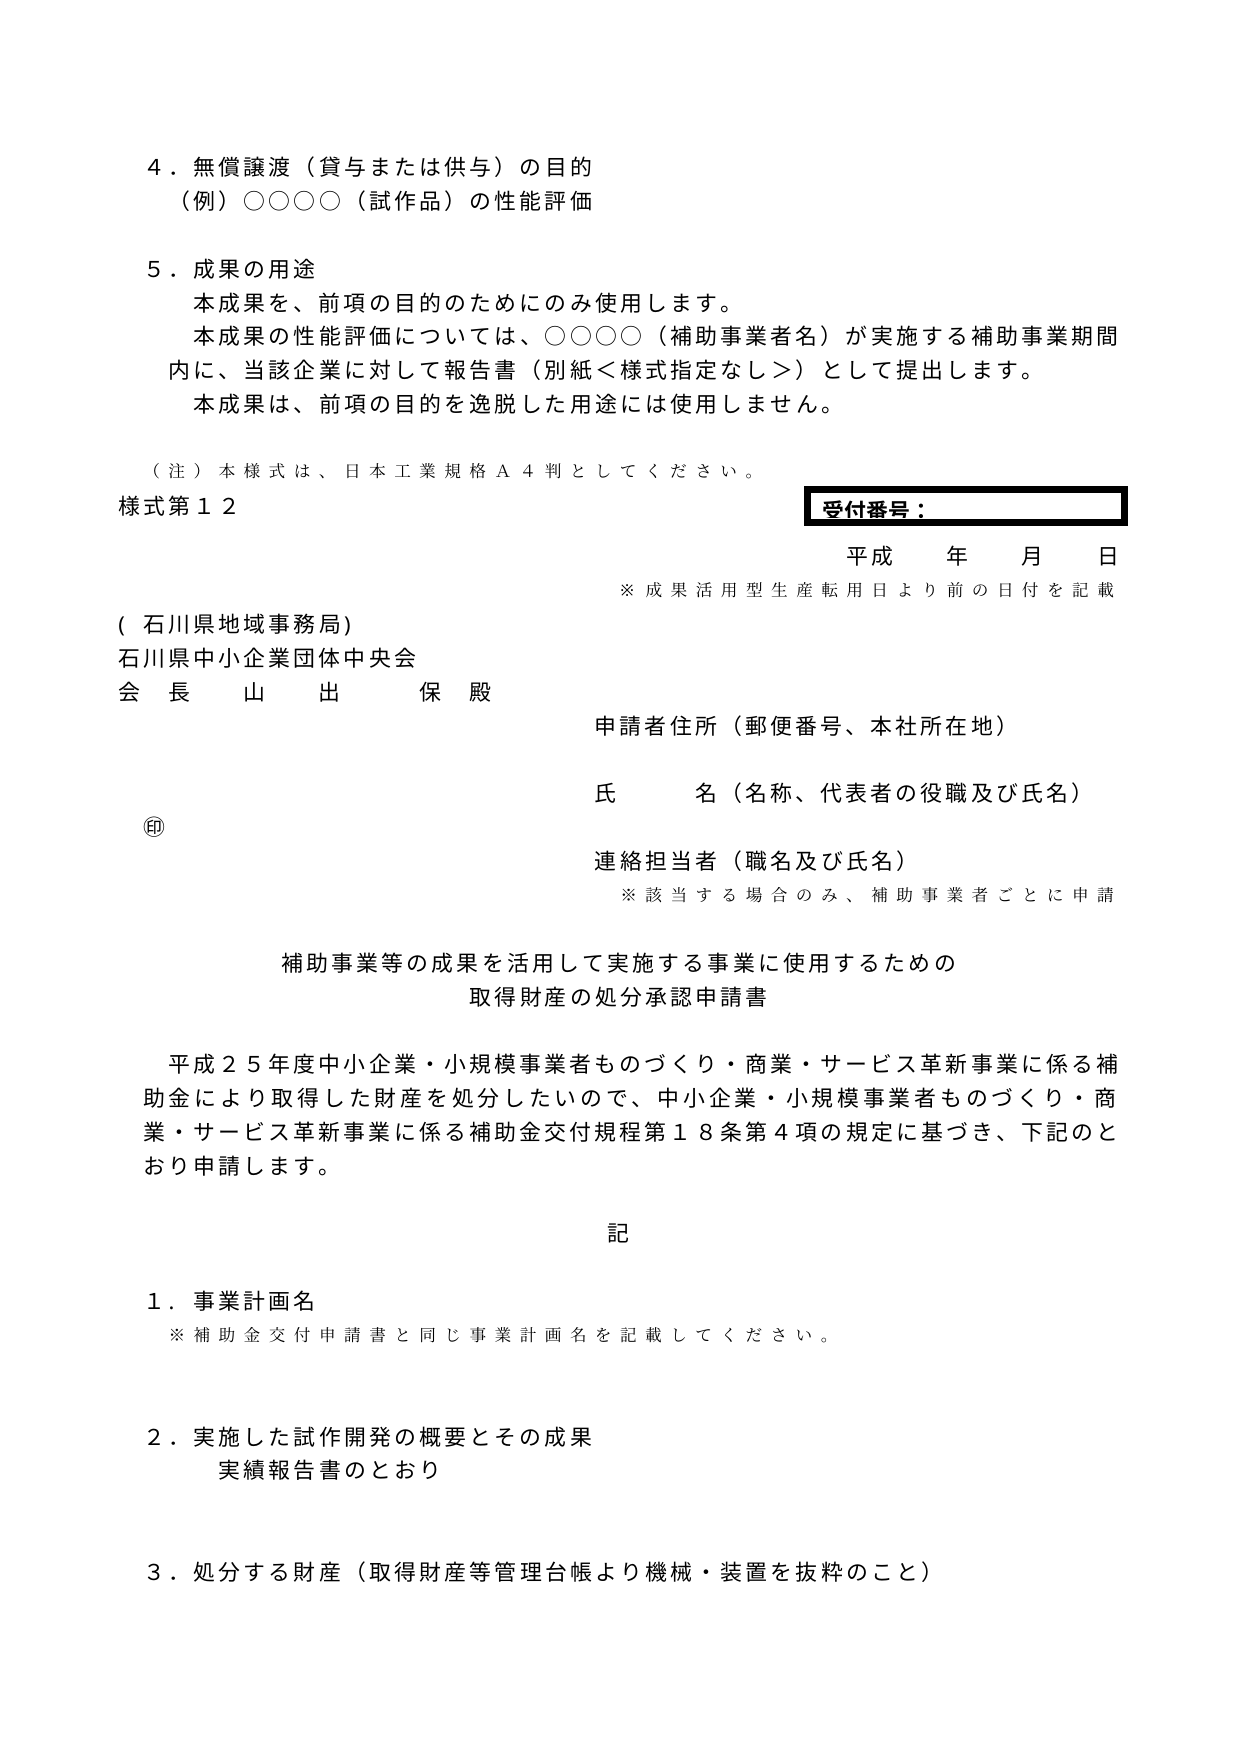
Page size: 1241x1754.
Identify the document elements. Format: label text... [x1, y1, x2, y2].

text ５．成果の用途 [118, 251, 1122, 284]
text 本成果を、前項の目的のためにのみ使用します。 [118, 284, 1122, 318]
text １.事業計画名 [118, 1283, 1122, 1317]
text 平成 年 月 日 [118, 538, 1122, 572]
text （例）○○○○（試作品）の性能評価 [118, 183, 1122, 217]
text 平成２５年度中小企業・小規模事業者ものづくり・商業・サービス革新事業に係る補助金により取得した財産を処分したいので、中小企業・小規模事業者ものづくり・商業・サービス革新事業に係る補助金交付規程第１８条第４項の規定に基づき、下記のとおり申請します。 [118, 1046, 1122, 1182]
text (石川県地域事務局) [118, 606, 1122, 640]
text ※補助金交付申請書と同じ事業計画名を記載してください。 [118, 1317, 1122, 1351]
text ※該当する場合のみ、補助事業者ごとに申請 [118, 877, 1122, 911]
text 本成果は、前項の目的を逸脱した用途には使用しません。 [118, 386, 1122, 420]
text 申請者住所（郵便番号、本社所在地） [118, 708, 1122, 741]
text 実績報告書のとおり [118, 1452, 1122, 1486]
text 石川県中小企業団体中央会 [118, 640, 1122, 674]
text 会 長 山 出 保 殿 [118, 674, 1122, 708]
text 氏 名（名称、代表者の役職及び氏名） ㊞ [118, 775, 1122, 843]
text 補助事業等の成果を活用して実施する事業に使用するための [118, 944, 1122, 978]
text 連絡担当者（職名及び氏名） [118, 843, 1122, 877]
text 様式第１２ [118, 488, 804, 521]
text ３．処分する財産（取得財産等管理台帳より機械・装置を抜粋のこと） [118, 1554, 1122, 1588]
text （注）本様式は、日本工業規格Ａ４判としてください。 [118, 454, 1122, 488]
text 取得財産の処分承認申請書 [118, 978, 1122, 1012]
subtitle 記 [118, 1215, 1122, 1249]
text ※成果活用型生産転用日より前の日付を記載 [118, 572, 1122, 606]
text ２．実施した試作開発の概要とその成果 [118, 1418, 1122, 1452]
text ４．無償譲渡（貸与または供与）の目的 [118, 149, 1122, 183]
text 本成果の性能評価については、○○○○（補助事業者名）が実施する補助事業期間内に、当該企業に対して報告書（別紙＜様式指定なし＞）として提出します。 [118, 318, 1122, 386]
